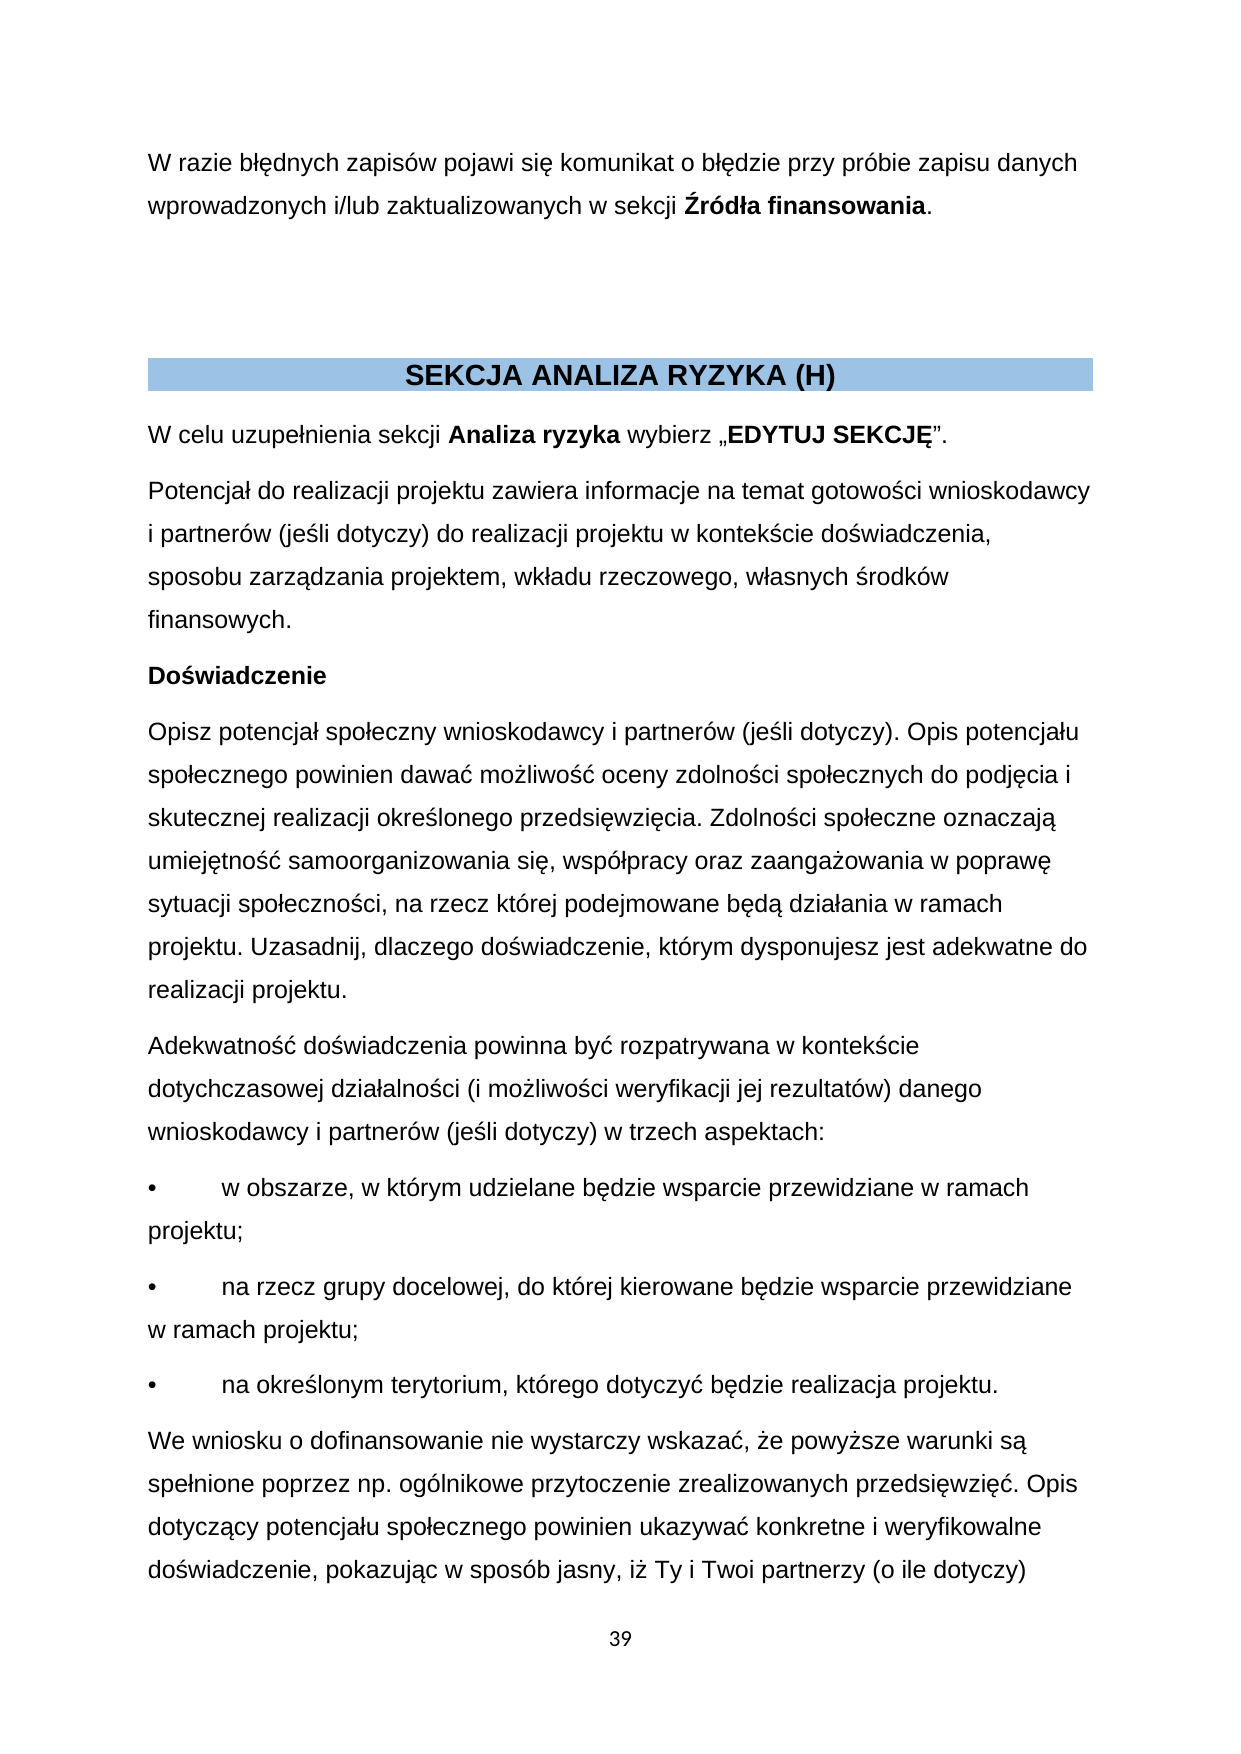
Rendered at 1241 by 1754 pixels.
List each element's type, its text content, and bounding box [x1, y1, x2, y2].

subtitle SEKCJA ANALIZA RYZYKA (H) [148, 358, 1093, 391]
text W celu uzupełnienia sekcji Analiza ryzyka wybierz „EDYTUJ SEKCJĘ”. [148, 420, 1093, 449]
text W razie błędnych zapisów pojawi się komunikat o błędzie przy próbie zapisu danych wprowadzonych i/lub zaktualizowanych w sekcji Źródła finansowania. [148, 148, 1093, 219]
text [148, 1426, 1093, 1584]
text Opisz potencjał społeczny wnioskodawcy i partnerów (jeśli dotyczy). Opis potencjału społecznego powinien dawać możliwość oceny zdolności społecznych do podjęcia i skutecznej realizacji określonego przedsięwzięcia. Zdolności społeczne oznaczają umiejętność samoorganizowania się, współpracy oraz zaangażowania w poprawę sytuacji społeczności, na rzecz której podejmowane będą działania w ramach projektu. Uzasadnij, dlaczego doświadczenie, którym dysponujesz jest adekwatne do realizacji projektu. [148, 717, 1093, 1004]
text • na rzecz grupy docelowej, do której kierowane będzie wsparcie przewidziane w ramach projektu; [148, 1272, 1093, 1343]
text • w obszarze, w którym udzielane będzie wsparcie przewidziane w ramach projektu; [148, 1173, 1093, 1245]
text • na określonym terytorium, którego dotyczyć będzie realizacja projektu. [148, 1370, 1093, 1399]
text Adekwatność doświadczenia powinna być rozpatrywana w kontekście dotychczasowej działalności (i możliwości weryfikacji jej rezultatów) danego wnioskodawcy i partnerów (jeśli dotyczy) w trzech aspektach: [148, 1031, 1093, 1146]
text Doświadczenie [148, 661, 1092, 690]
text Potencjał do realizacji projektu zawiera informacje na temat gotowości wnioskodawcy i partnerów (jeśli dotyczy) do realizacji projektu w kontekście doświadczenia, sposobu zarządzania projektem, wkładu rzeczowego, własnych środków finansowych. [148, 476, 1093, 634]
